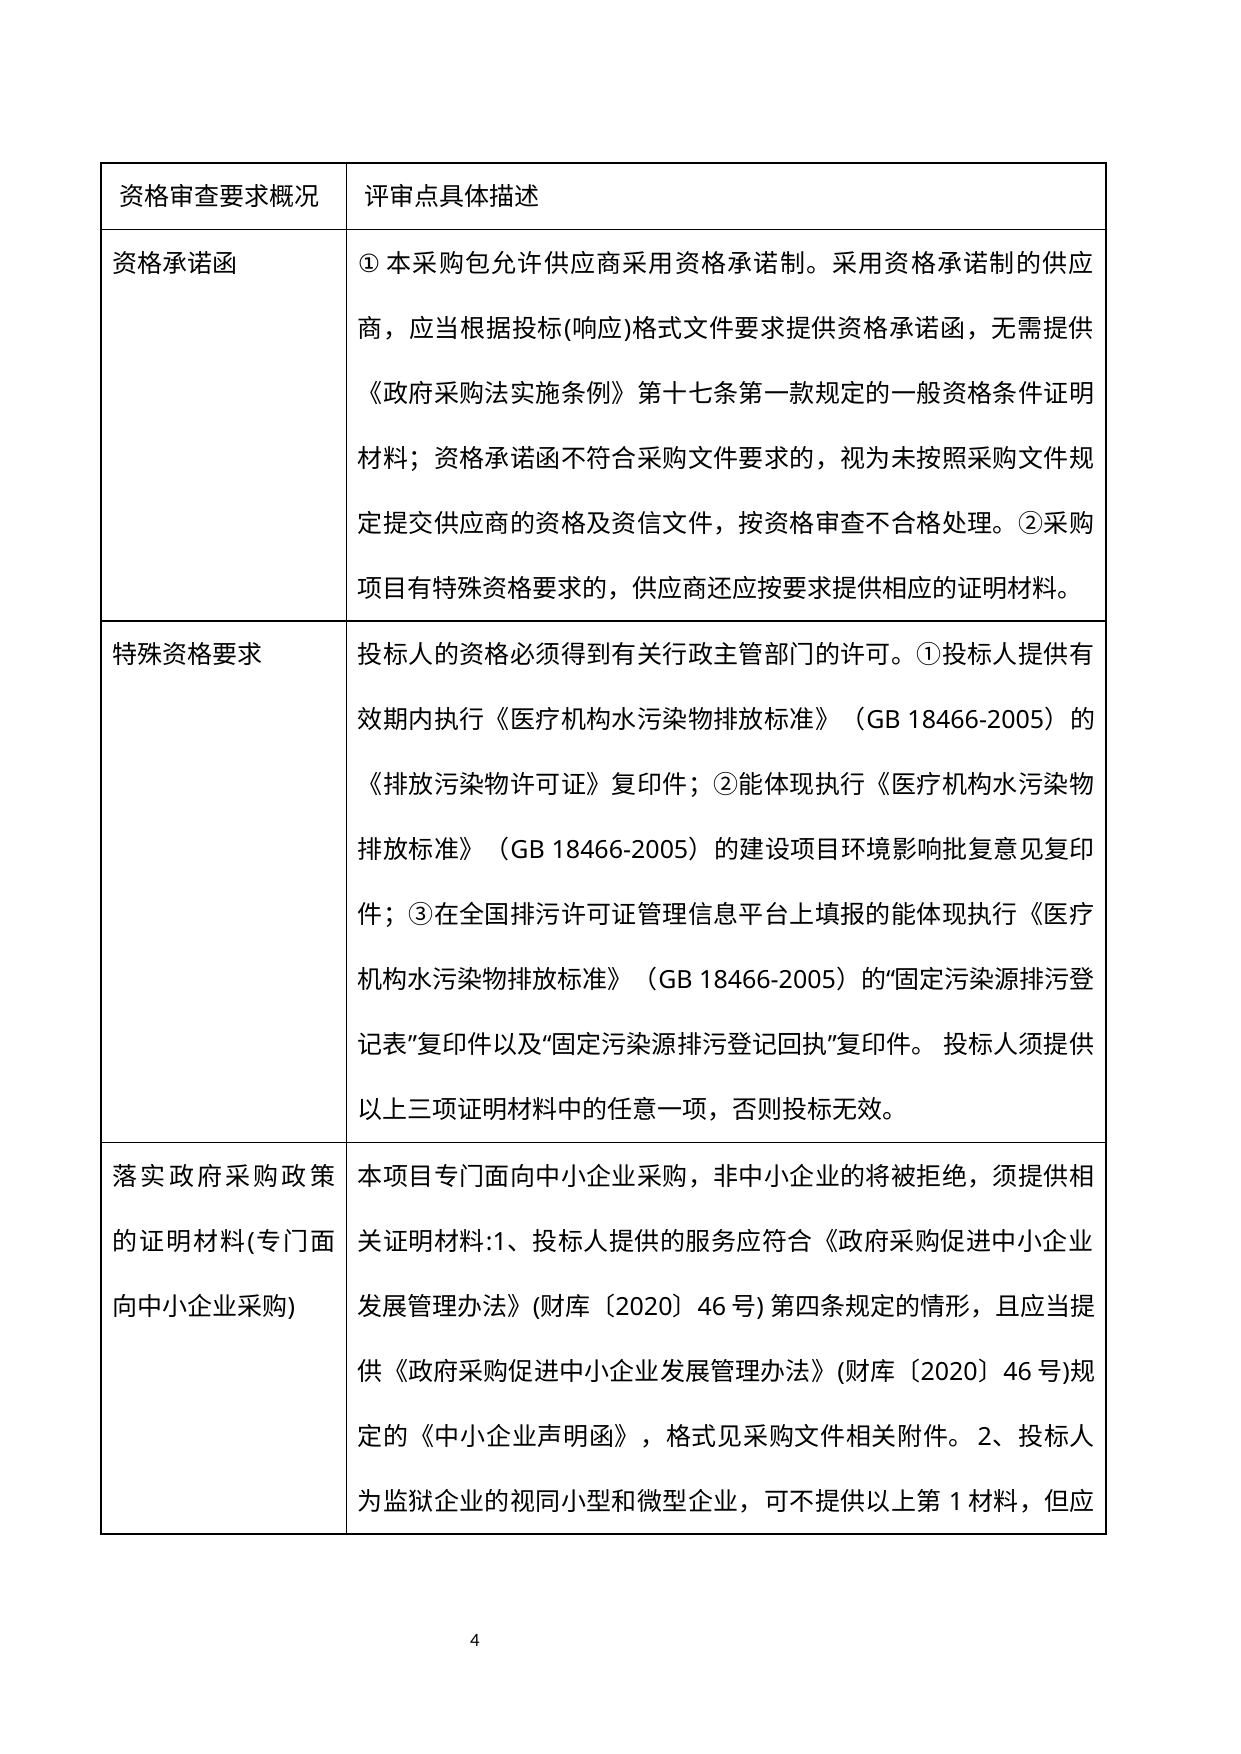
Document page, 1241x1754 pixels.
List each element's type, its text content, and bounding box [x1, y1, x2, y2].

table_header 资格审查要求概况 [102, 164, 346, 228]
table_cell 投标人的资格必须得到有关行政主管部门的许可。①投标人提供有效期内执行《医疗机构水污染物排放标准》（GB 18466-2005）的《排放污染物许可证》复印件；②能体现执行《医疗机构水污染物排放标准》（GB 18466-2005）的建设项目环境影响批复意见复印件；③在全国排污许可证管理信息平台上填报的能体现执行《医疗机构水污染物排放标准》（GB 18466-2005）的“固定污染源排污登记表”复印件以及“固定污染源排污登记回执”复印件。 投标人须提供以上三项证明材料中的任意一项，否则投标无效。 [347, 622, 1105, 1142]
table_cell 特殊资格要求 [102, 622, 346, 1142]
table_cell 资格承诺函 [102, 230, 346, 620]
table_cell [347, 1143, 1105, 1533]
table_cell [102, 1143, 346, 1533]
table_cell ①本采购包允许供应商采用资格承诺制。采用资格承诺制的供应商，应当根据投标(响应)格式文件要求提供资格承诺函，无需提供《政府采购法实施条例》第十七条第一款规定的一般资格条件证明材料；资格承诺函不符合采购文件要求的，视为未按照采购文件规定提交供应商的资格及资信文件，按资格审查不合格处理。②采购项目有特殊资格要求的，供应商还应按要求提供相应的证明材料。 [347, 230, 1105, 620]
table_header 评审点具体描述 [347, 164, 1105, 228]
